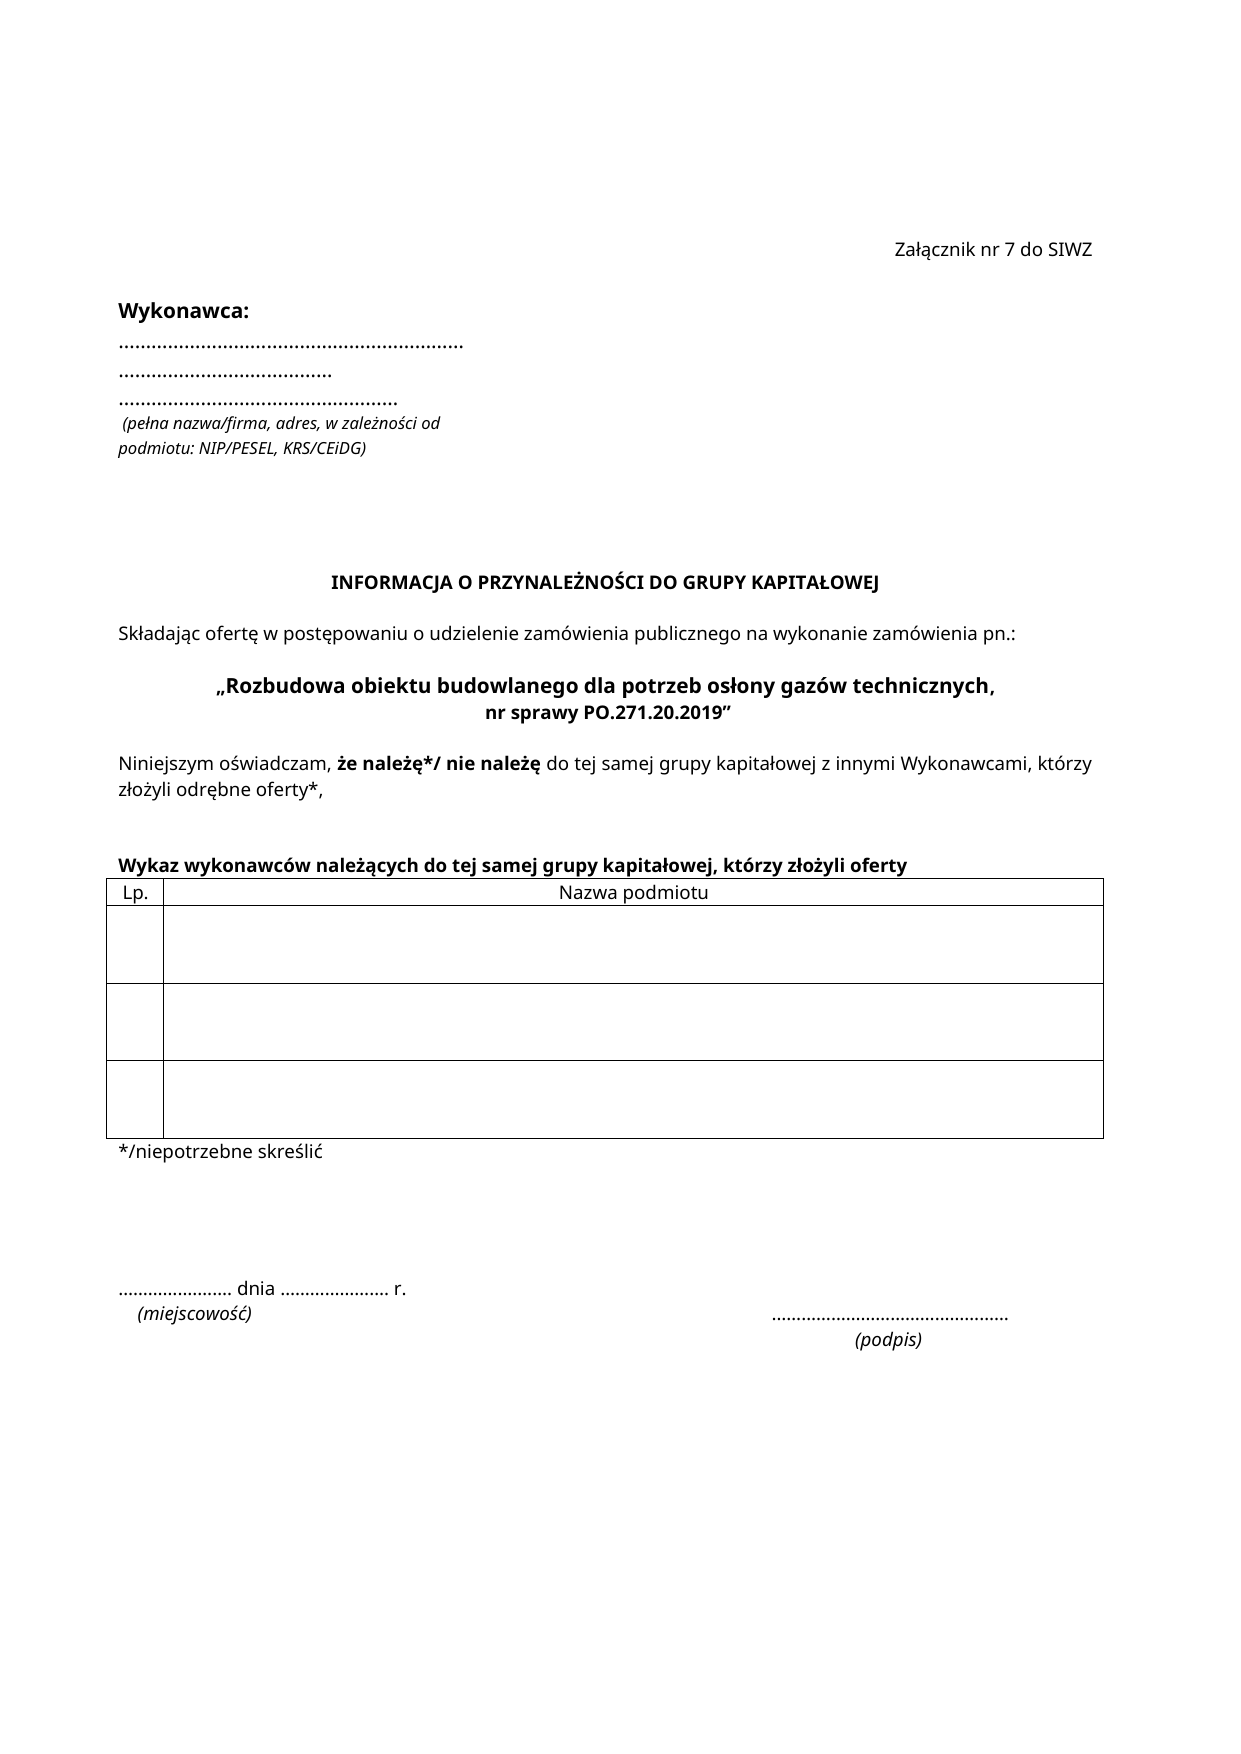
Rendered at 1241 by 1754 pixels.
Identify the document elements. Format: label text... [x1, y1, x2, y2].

table_header Nazwa podmiotu [164, 879, 1103, 905]
text Załącznik nr 7 do SIWZ [118, 236, 1092, 262]
table_cell [107, 1061, 163, 1138]
text „Rozbudowa obiektu budowlanego dla potrzeb osłony gazów technicznych, [118, 671, 1092, 699]
table_header Lp. [107, 879, 163, 905]
text (pełna nazwa/firma, adres, w zależności od podmiotu: NIP/PESEL, KRS/CEiDG) [118, 412, 472, 459]
text Składając ofertę w postępowaniu o udzielenie zamówienia publicznego na wykonanie zamówienia pn.: [118, 620, 1092, 646]
text …………………………………………… [118, 383, 472, 412]
text INFORMACJA O PRZYNALEŻNOŚCI DO GRUPY KAPITAŁOWEJ [118, 569, 1092, 595]
text */niepotrzebne skreślić [118, 1139, 1092, 1164]
text nr sprawy PO.271.20.2019” [118, 699, 1092, 725]
table_cell [164, 984, 1103, 1060]
text Wykonawca: [118, 296, 1092, 324]
text Wykaz wykonawców należących do tej samej grupy kapitałowej, którzy złożyli oferty [118, 853, 1092, 878]
table_cell [164, 906, 1103, 982]
table_cell [164, 1061, 1103, 1138]
text Niniejszym oświadczam, że należę*/ nie należę do tej samej grupy kapitałowej z innymi Wykonawcami, którzy złożyli odrębne oferty*, [118, 751, 1092, 802]
table_cell [107, 984, 163, 1060]
text (podpis) [708, 1326, 1092, 1352]
text ………………………………………………………………………………………… [118, 327, 472, 383]
table_cell [107, 906, 163, 982]
text …………….……. dnia …………………. r. [118, 1275, 1092, 1301]
text (miejscowość) ………………………………………… [118, 1301, 1092, 1326]
